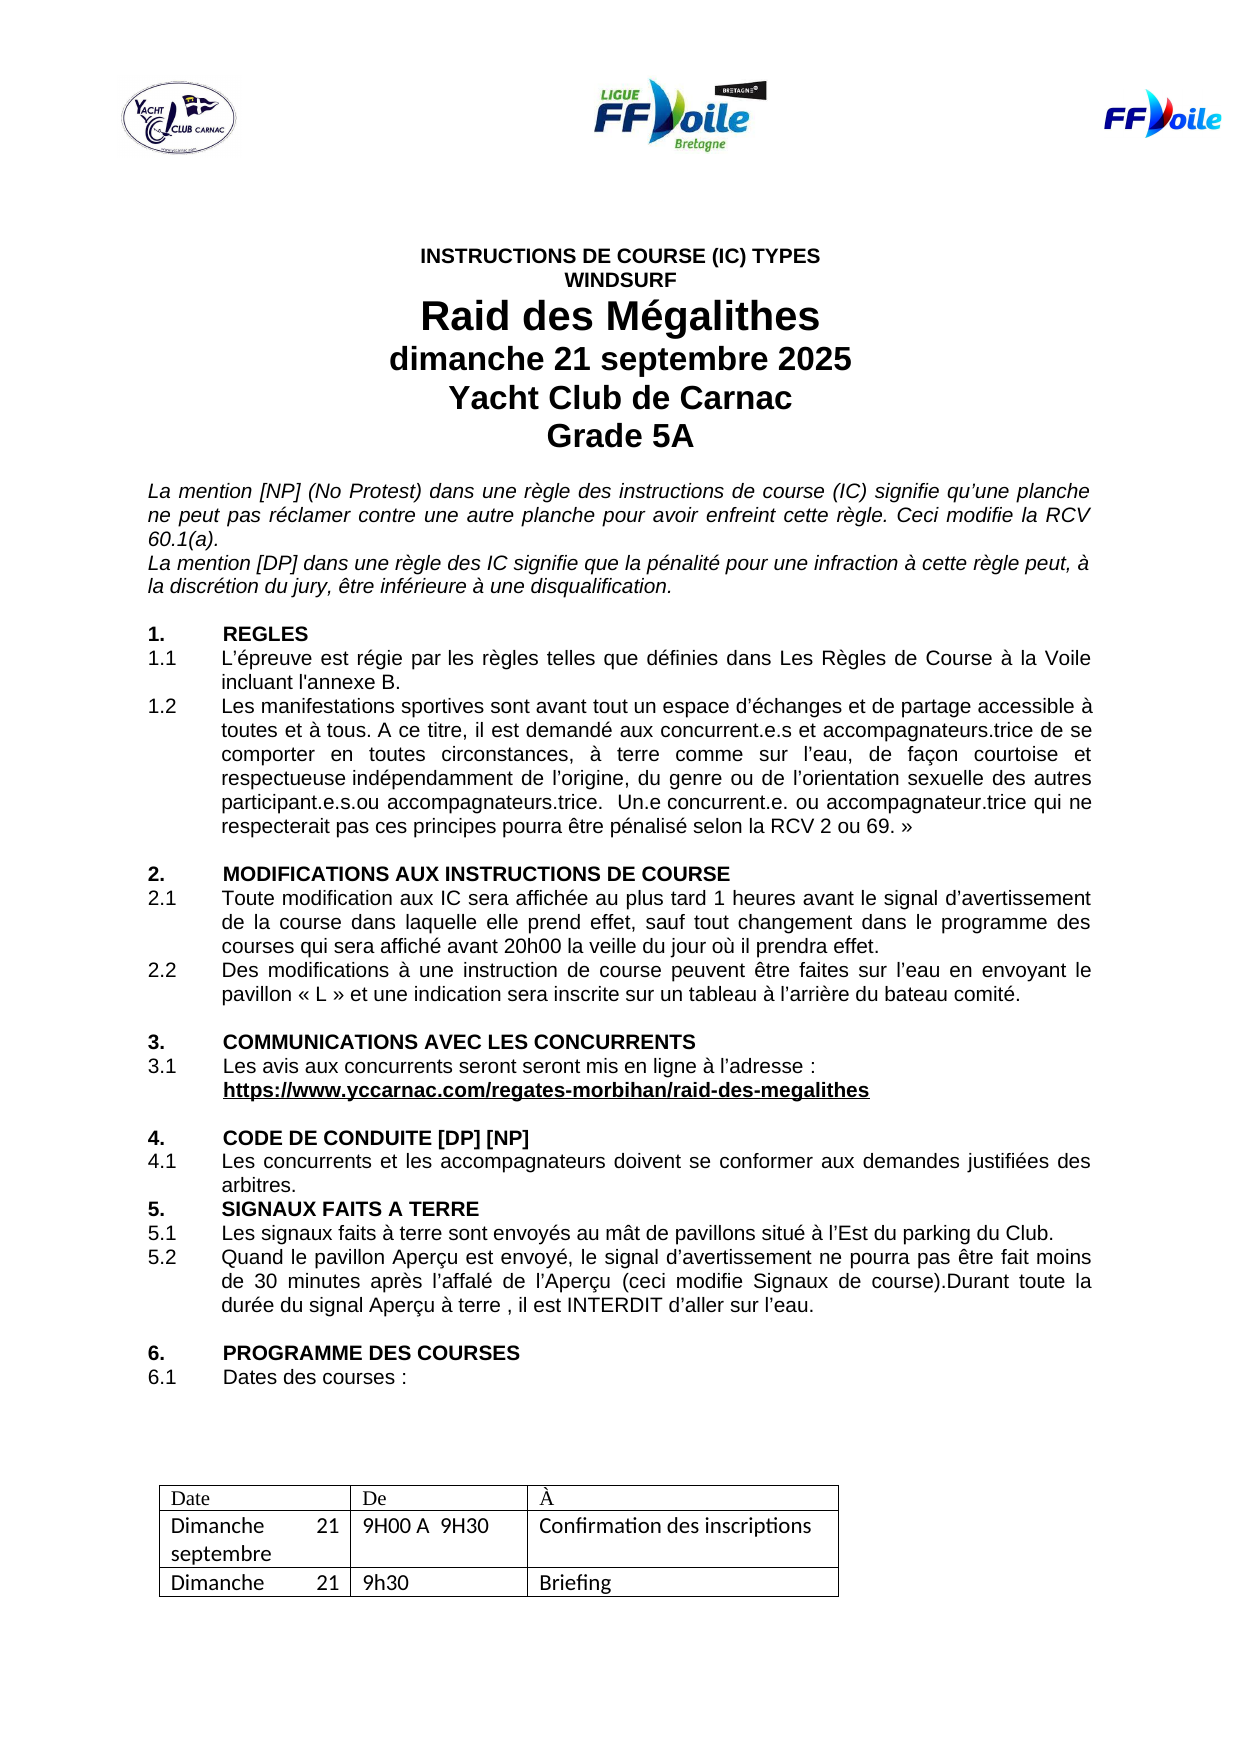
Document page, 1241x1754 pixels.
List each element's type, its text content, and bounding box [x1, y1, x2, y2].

picture [117, 75, 243, 158]
text La mention [DP] dans une règle des IC signifie que la pénalité pour une infraction à cette règle peut, à la discrétion du jury, être inférieure à une disqualification. [148, 550, 1093, 598]
table_header [148, 1437, 1240, 1606]
picture [1104, 89, 1222, 138]
text La mention [NP] (No Protest) dans une règle des instructions de course (IC) signifie qu’une planche ne peut pas réclamer contre une autre planche pour avoir enfreint cette règle. Ceci modifie la RCV 60.1(a). [148, 478, 1093, 550]
text 3. COMMUNICATIONS AVEC LES CONCURRENTS [148, 1029, 1093, 1053]
text Yacht Club de Carnac [148, 378, 1093, 416]
text 6.1 Dates des courses : [148, 1365, 1093, 1389]
text dimanche 21 septembre 2025 [148, 339, 1093, 378]
text 4. CODE DE CONDUITE [DP] [NP] [148, 1125, 1093, 1149]
text 2. MODIFICATIONS AUX INSTRUCTIONS DE COURSE [148, 862, 1093, 886]
text 1. REGLES [148, 622, 1093, 646]
subtitle 2.1 Toute modification aux IC sera affichée au plus tard 1 heures avant le signal d’avertissement de la course dans laquelle elle prend effet, sauf tout changement dans le programme des courses qui sera affiché avant 20h00 la veille du jour où il prendra effet. [148, 886, 1093, 958]
subtitle https://www.yccarnac.com/regates-morbihan/raid-des-megalithes [148, 1077, 1093, 1101]
subtitle 3.1 Les avis aux concurrents seront seront mis en ligne à l’adresse : [148, 1053, 1093, 1077]
text 6. PROGRAMME DES COURSES [148, 1341, 1093, 1365]
text Raid des Mégalithes [148, 291, 1093, 339]
text Grade 5A [148, 416, 1093, 454]
subtitle 5.1 Les signaux faits à terre sont envoyés au mât de pavillons situé à l’Est du parking du Club. [148, 1221, 1093, 1245]
text WINDSURF [148, 267, 1093, 291]
picture [576, 75, 773, 154]
text 1.2 Les manifestations sportives sont avant tout un espace d’échanges et de partage accessible à toutes et à tous. A ce titre, il est demandé aux concurrent.e.s et accompagnateurs.trice de se comporter en toutes circonstances, à terre comme sur l’eau, de façon courtoise et respectueuse indépendamment de l’origine, du genre ou de l’orientation sexuelle des autres participant.e.s.ou accompagnateurs.trice. Un.e concurrent.e. ou accompagnateur.trice qui ne respecterait pas ces principes pourra être pénalisé selon la RCV 2 ou 69. » [148, 694, 1093, 838]
subtitle 5. SIGNAUX FAITS A TERRE [148, 1197, 1093, 1221]
text 2.2 Des modifications à une instruction de course peuvent être faites sur l’eau en envoyant le pavillon « L » et une indication sera inscrite sur un tableau à l’arrière du bateau comité. [148, 958, 1093, 1006]
text 4.1 Les concurrents et les accompagnateurs doivent se conformer aux demandes justifiées des arbitres. [148, 1149, 1093, 1197]
subtitle 5.2 Quand le pavillon Aperçu est envoyé, le signal d’avertissement ne pourra pas être fait moins de 30 minutes après l’affalé de l’Aperçu (ceci modifie Signaux de course).Durant toute la durée du signal Aperçu à terre , il est INTERDIT d’aller sur l’eau. [148, 1245, 1093, 1317]
text 1.1 L’épreuve est régie par les règles telles que définies dans Les Règles de Course à la Voile incluant l'annexe B. [148, 646, 1093, 694]
text INSTRUCTIONS DE COURSE (IC) TYPES [148, 243, 1093, 267]
